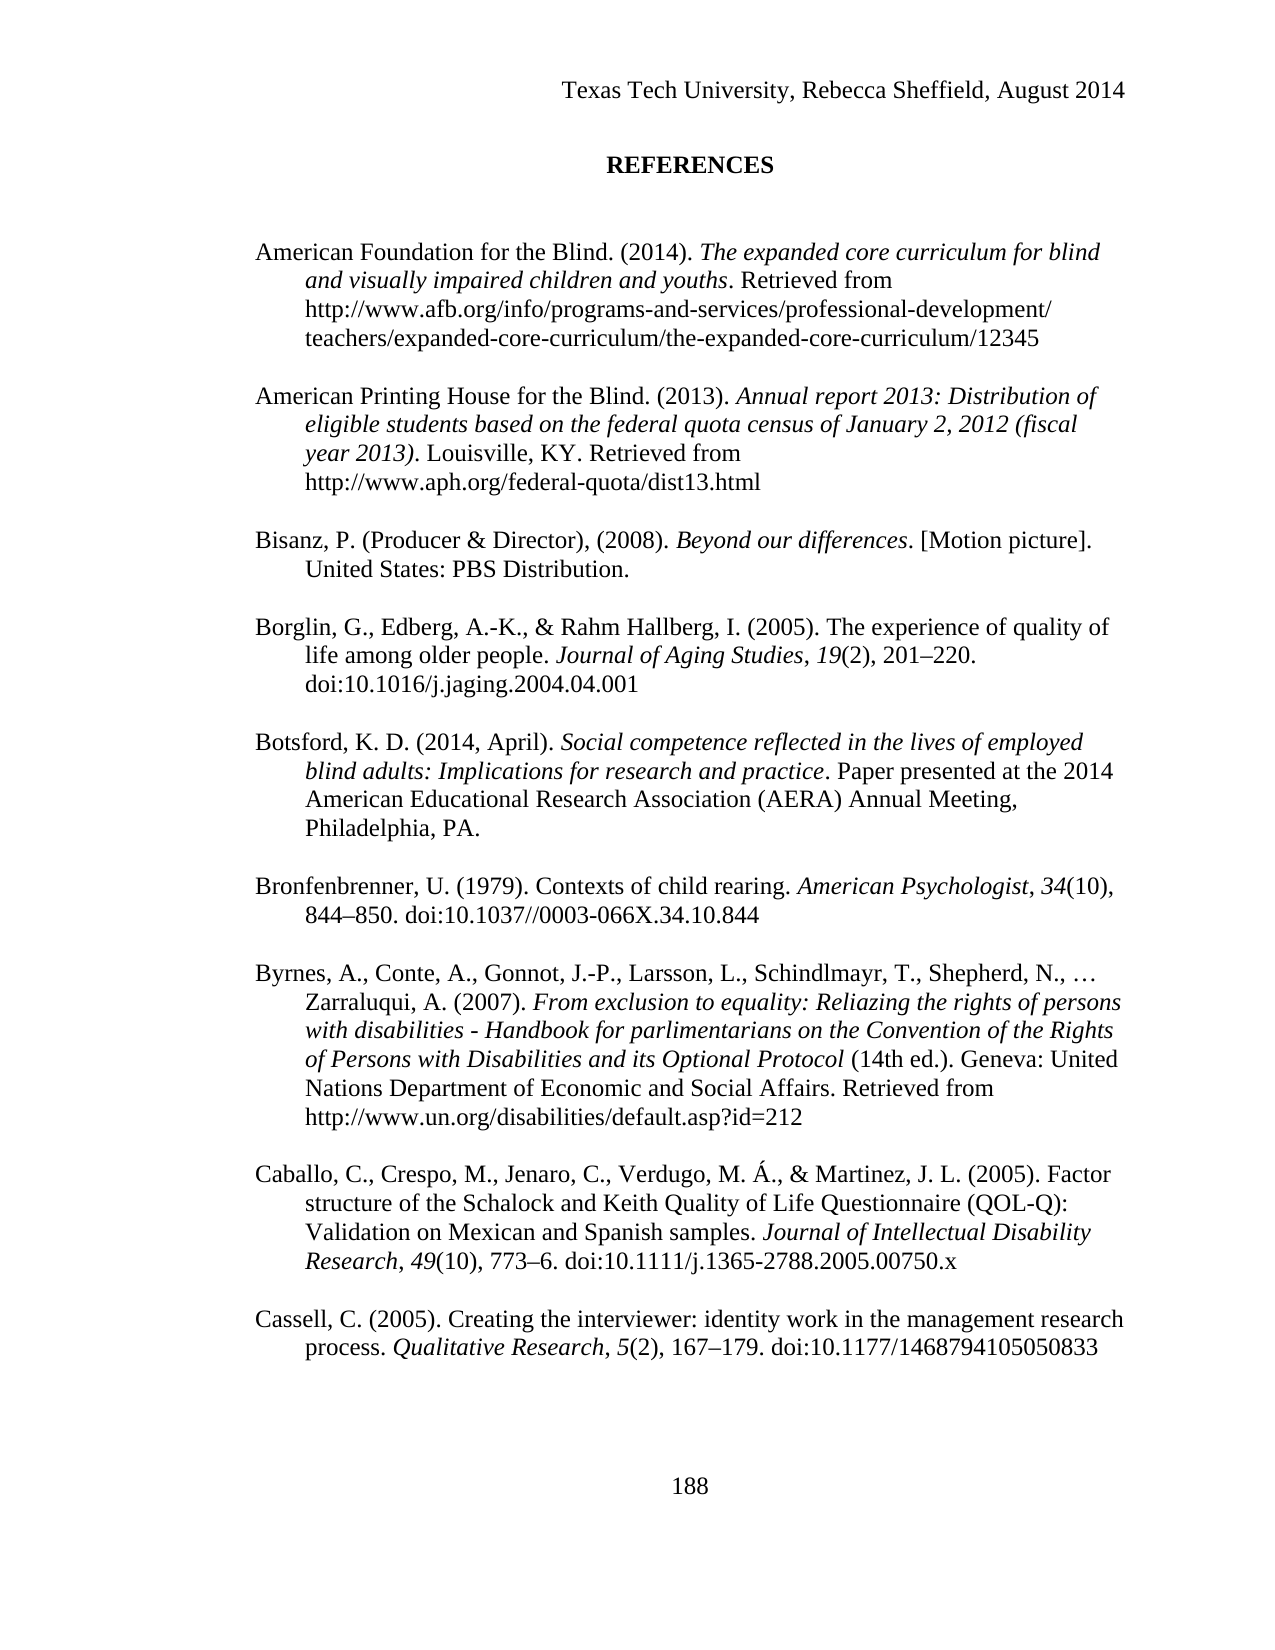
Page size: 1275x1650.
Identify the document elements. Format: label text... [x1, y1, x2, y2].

text Bronfenbrenner, U. (1979). Contexts of child rearing. American Psychologist, 34(10), 844–850. doi:10.1037//0003-066X.34.10.844 [255, 871, 1125, 929]
text American Printing House for the Blind. (2013). Annual report 2013: Distribution of eligible students based on the federal quota census of January 2, 2012 (fiscal year 2013). Louisville, KY. Retrieved from http://www.aph.org/federal-quota/dist13.html [255, 381, 1125, 496]
title REFERENCES [255, 150, 1125, 179]
text American Foundation for the Blind. (2014). The expanded core curriculum for blind and visually impaired children and youths. Retrieved from http://www.afb.org/info/programs-and-services/professional-development/teachers/expanded-core-curriculum/the-expanded-core-curriculum/12345 [255, 237, 1125, 352]
text Borglin, G., Edberg, A.-K., & Rahm Hallberg, I. (2005). The experience of quality of life among older people. Journal of Aging Studies, 19(2), 201–220. doi:10.1016/j.jaging.2004.04.001 [255, 612, 1125, 698]
text Byrnes, A., Conte, A., Gonnot, J.-P., Larsson, L., Schindlmayr, T., Shepherd, N., … Zarraluqui, A. (2007). From exclusion to equality: Reliazing the rights of persons with disabilities - Handbook for parlimentarians on the Convention of the Rights of Persons with Disabilities and its Optional Protocol (14th ed.). Geneva: United Nations Department of Economic and Social Affairs. Retrieved from http://www.un.org/disabilities/default.asp?id=212 [255, 958, 1125, 1130]
text Bisanz, P. (Producer & Director), (2008). Beyond our differences. [Motion picture]. United States: PBS Distribution. [255, 525, 1125, 582]
text Botsford, K. D. (2014, April). Social competence reflected in the lives of employed blind adults: Implications for research and practice. Paper presented at the 2014 American Educational Research Association (AERA) Annual Meeting, Philadelphia, PA. [255, 727, 1125, 842]
text Cassell, C. (2005). Creating the interviewer: identity work in the management research process. Qualitative Research, 5(2), 167–179. doi:10.1177/1468794105050833 [255, 1304, 1125, 1361]
text Caballo, C., Crespo, M., Jenaro, C., Verdugo, M. Á., & Martinez, J. L. (2005). Factor structure of the Schalock and Keith Quality of Life Questionnaire (QOL-Q): Validation on Mexican and Spanish samples. Journal of Intellectual Disability Research, 49(10), 773–6. doi:10.1111/j.1365-2788.2005.00750.x [255, 1159, 1125, 1274]
